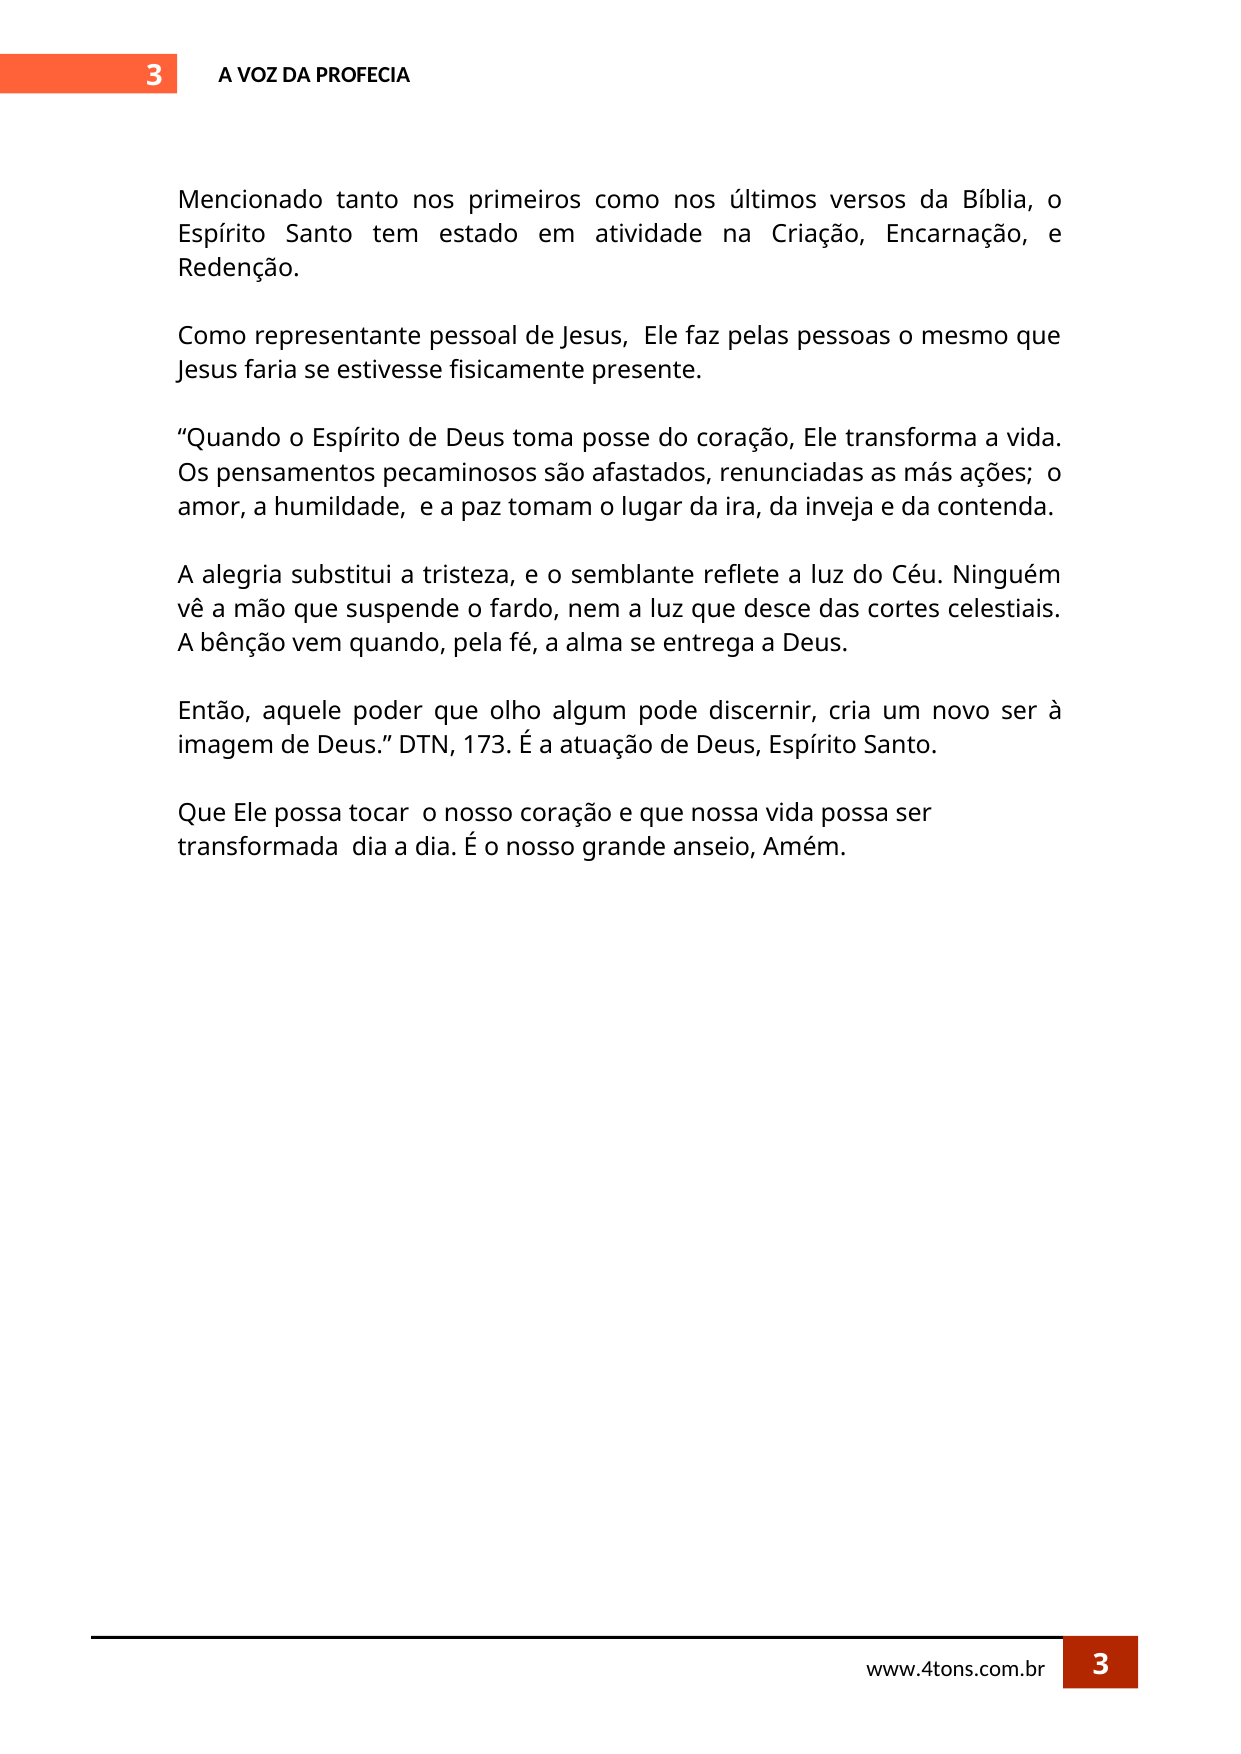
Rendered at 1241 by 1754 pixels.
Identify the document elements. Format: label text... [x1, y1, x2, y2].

text Que Ele possa tocar o nosso coração e que nossa vida possa ser transformada dia a dia. É o nosso grande anseio, Amém. [177, 795, 1063, 863]
text Então, aquele poder que olho algum pode discernir, cria um novo ser à imagem de Deus.” DTN, 173. É a atuação de Deus, Espírito Santo. [177, 693, 1063, 761]
text “Quando o Espírito de Deus toma posse do coração, Ele transforma a vida. Os pensamentos pecaminosos são afastados, renunciadas as más ações; o amor, a humildade, e a paz tomam o lugar da ira, da inveja e da contenda. [177, 420, 1063, 522]
text Como representante pessoal de Jesus, Ele faz pelas pessoas o mesmo que Jesus faria se estivesse fisicamente presente. [177, 318, 1063, 386]
text Mencionado tanto nos primeiros como nos últimos versos da Bíblia, o Espírito Santo tem estado em atividade na Criação, Encarnação, e Redenção. [177, 182, 1063, 284]
text A alegria substitui a tristeza, e o semblante reflete a luz do Céu. Ninguém vê a mão que suspende o fardo, nem a luz que desce das cortes celestiais. A bênção vem quando, pela fé, a alma se entrega a Deus. [177, 556, 1063, 658]
